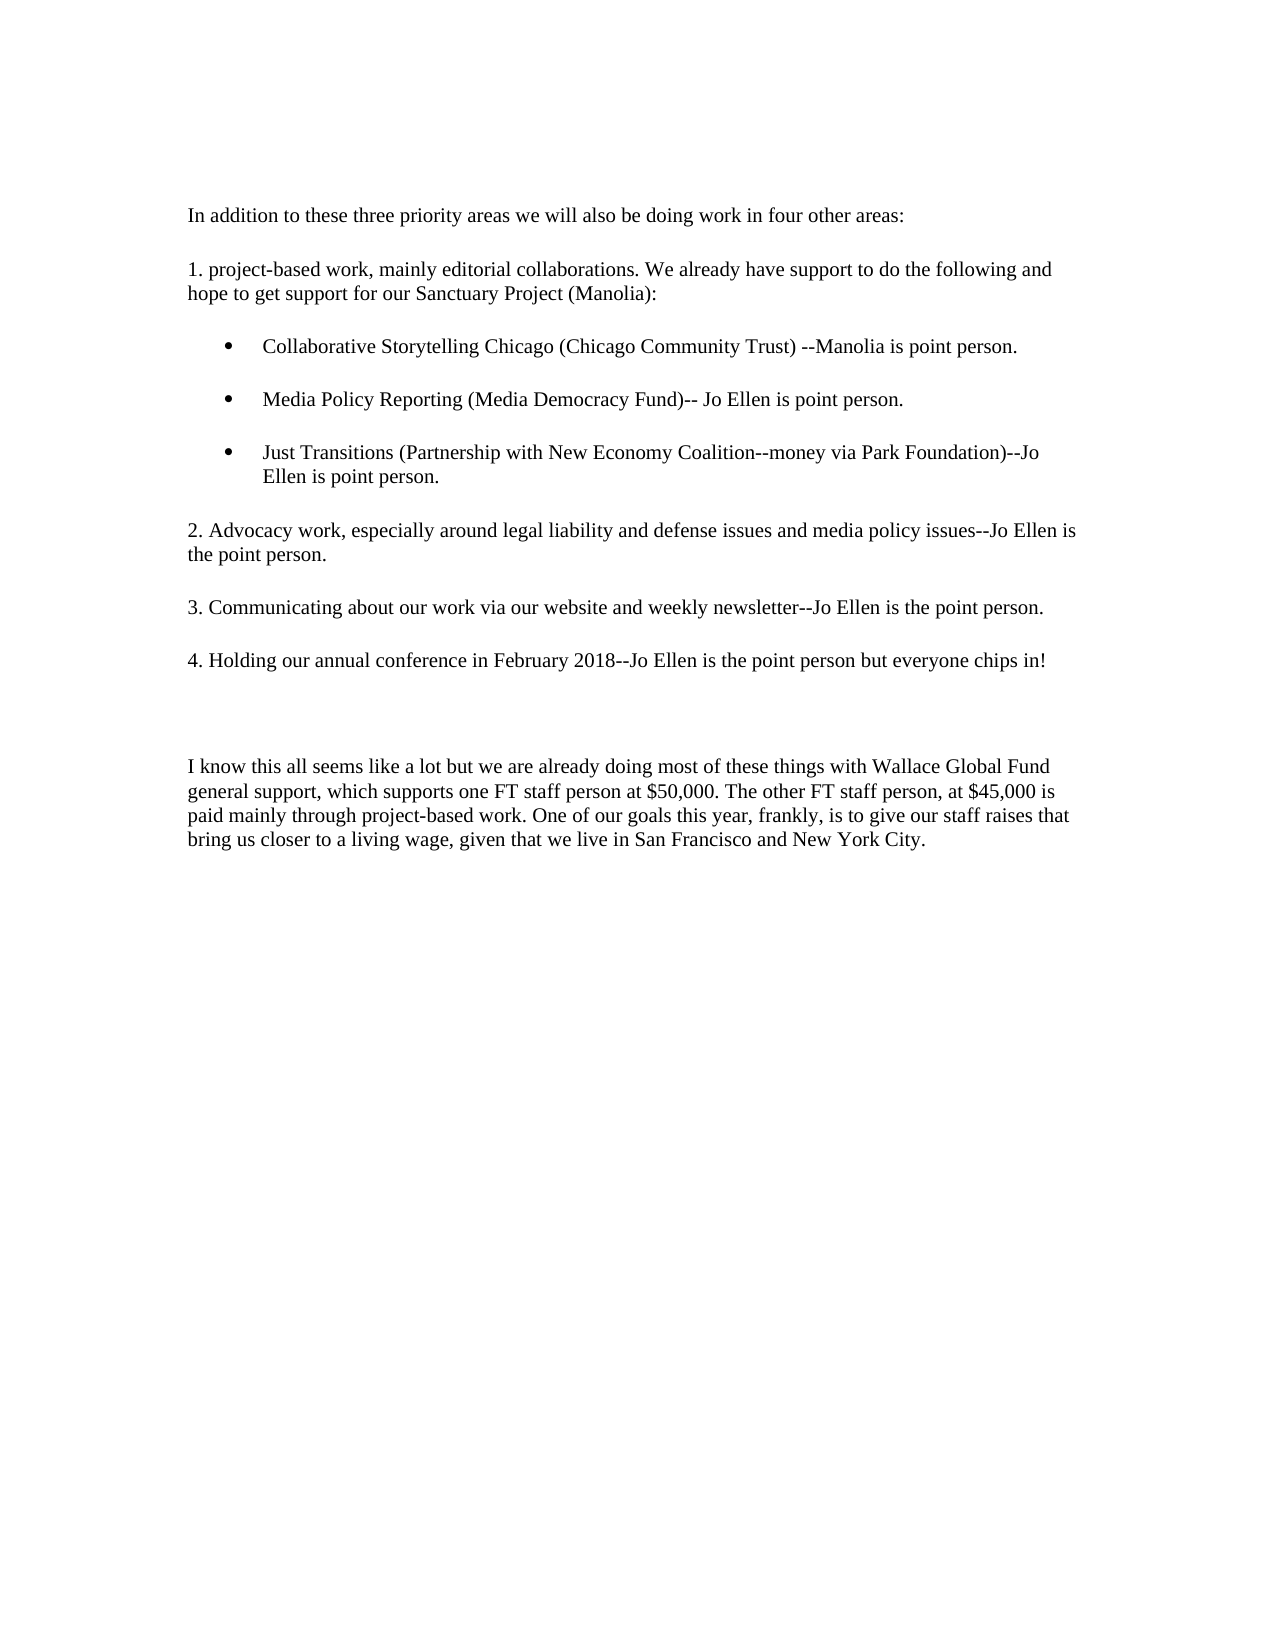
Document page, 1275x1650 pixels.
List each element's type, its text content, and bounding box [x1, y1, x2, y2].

text 4. Holding our annual conference in February 2018--Jo Ellen is the point person but everyone chips in! [187, 648, 1087, 672]
text 3. Communicating about our work via our website and weekly newsletter--Jo Ellen is the point person. [187, 595, 1087, 619]
text I know this all seems like a lot but we are already doing most of these things with Wallace Global Fund general support, which supports one FT staff person at $50,000. The other FT staff person, at $45,000 is paid mainly through project-based work. One of our goals this year, frankly, is to give our staff raises that bring us closer to a living wage, given that we live in San Francisco and New York City. [187, 754, 1087, 851]
list Collaborative Storytelling Chicago (Chicago Community Trust) --Manolia is point person. [225, 334, 1087, 358]
text In addition to these three priority areas we will also be doing work in four other areas: [187, 203, 1087, 227]
list Just Transitions (Partnership with New Economy Coalition--money via Park Foundation)--Jo Ellen is point person. [225, 440, 1087, 488]
list Media Policy Reporting (Media Democracy Fund)-- Jo Ellen is point person. [225, 387, 1087, 411]
text 1. project-based work, mainly editorial collaborations. We already have support to do the following and hope to get support for our Sanctuary Project (Manolia): [187, 256, 1087, 304]
text 2. Advocacy work, especially around legal liability and defense issues and media policy issues--Jo Ellen is the point person. [187, 517, 1087, 566]
